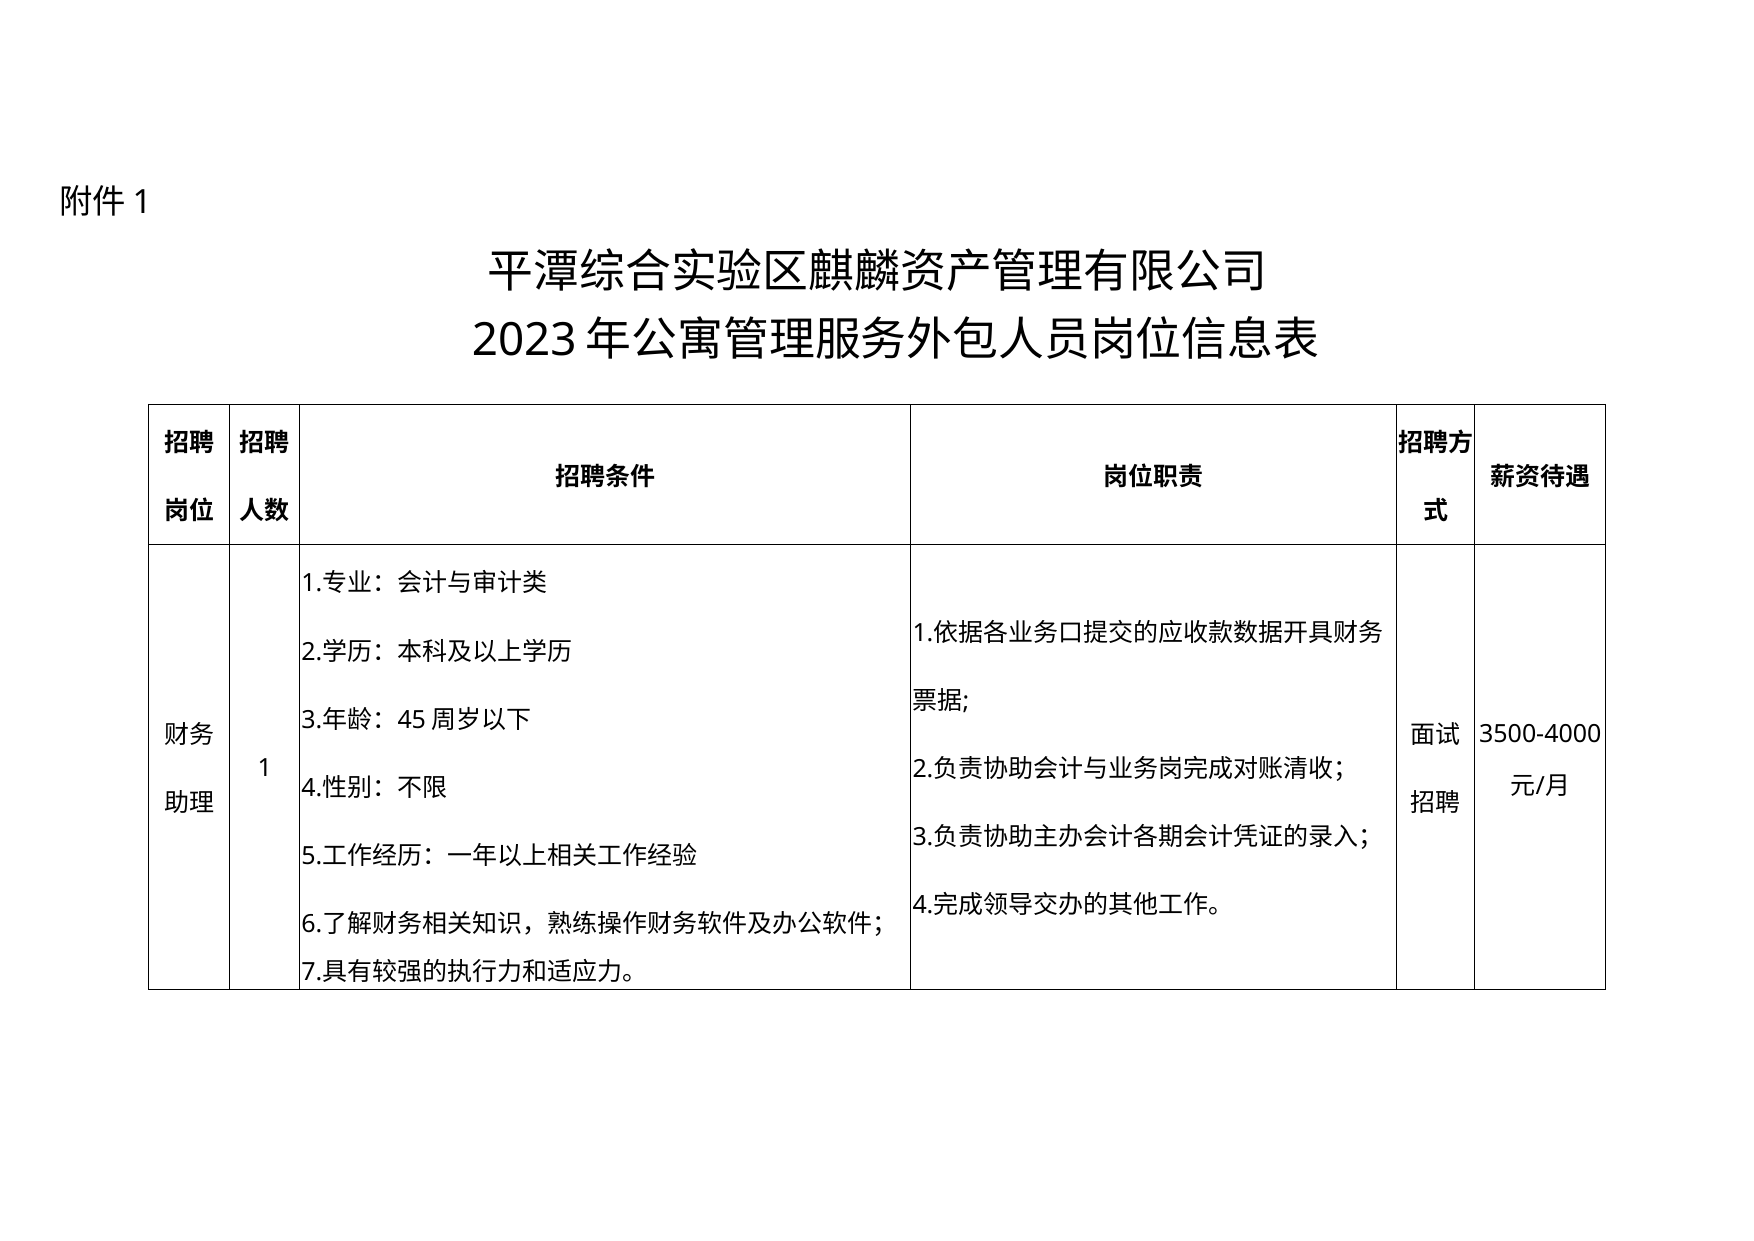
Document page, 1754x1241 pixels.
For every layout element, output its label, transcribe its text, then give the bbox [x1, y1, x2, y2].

table_cell 1.专业：会计与审计类 2.学历：本科及以上学历 3.年龄：45周岁以下 4.性别：不限 5.工作经历：一年以上相关工作经验 6.了解财务相关知识，熟练操作财务软件及办公软件； 7.具有较强的执行力和适应力。 [300, 545, 910, 988]
table_header 薪资待遇 [1475, 405, 1605, 544]
table_cell 1 [230, 545, 299, 988]
table_header 招聘方式 [1397, 405, 1474, 544]
table_cell 1.依据各业务口提交的应收款数据开具财务票据; 2.负责协助会计与业务岗完成对账清收； 3.负责协助主办会计各期会计凭证的录入； 4.完成领导交办的其他工作。 [911, 545, 1396, 988]
subtitle 2023年公寓管理服务外包人员岗位信息表 [59, 302, 1695, 370]
table_header 招聘 岗位 [149, 405, 229, 544]
table_cell 财务 助理 [149, 545, 229, 988]
table_cell 面试 招聘 [1397, 545, 1474, 988]
table_header 招聘条件 [300, 405, 910, 544]
table_header 招聘 人数 [230, 405, 299, 544]
table_header 岗位职责 [911, 405, 1396, 544]
text 附件1 [59, 165, 1695, 233]
subtitle 平潭综合实验区麒麟资产管理有限公司 [59, 233, 1695, 302]
table_cell 3500-4000元/月 [1475, 545, 1605, 988]
